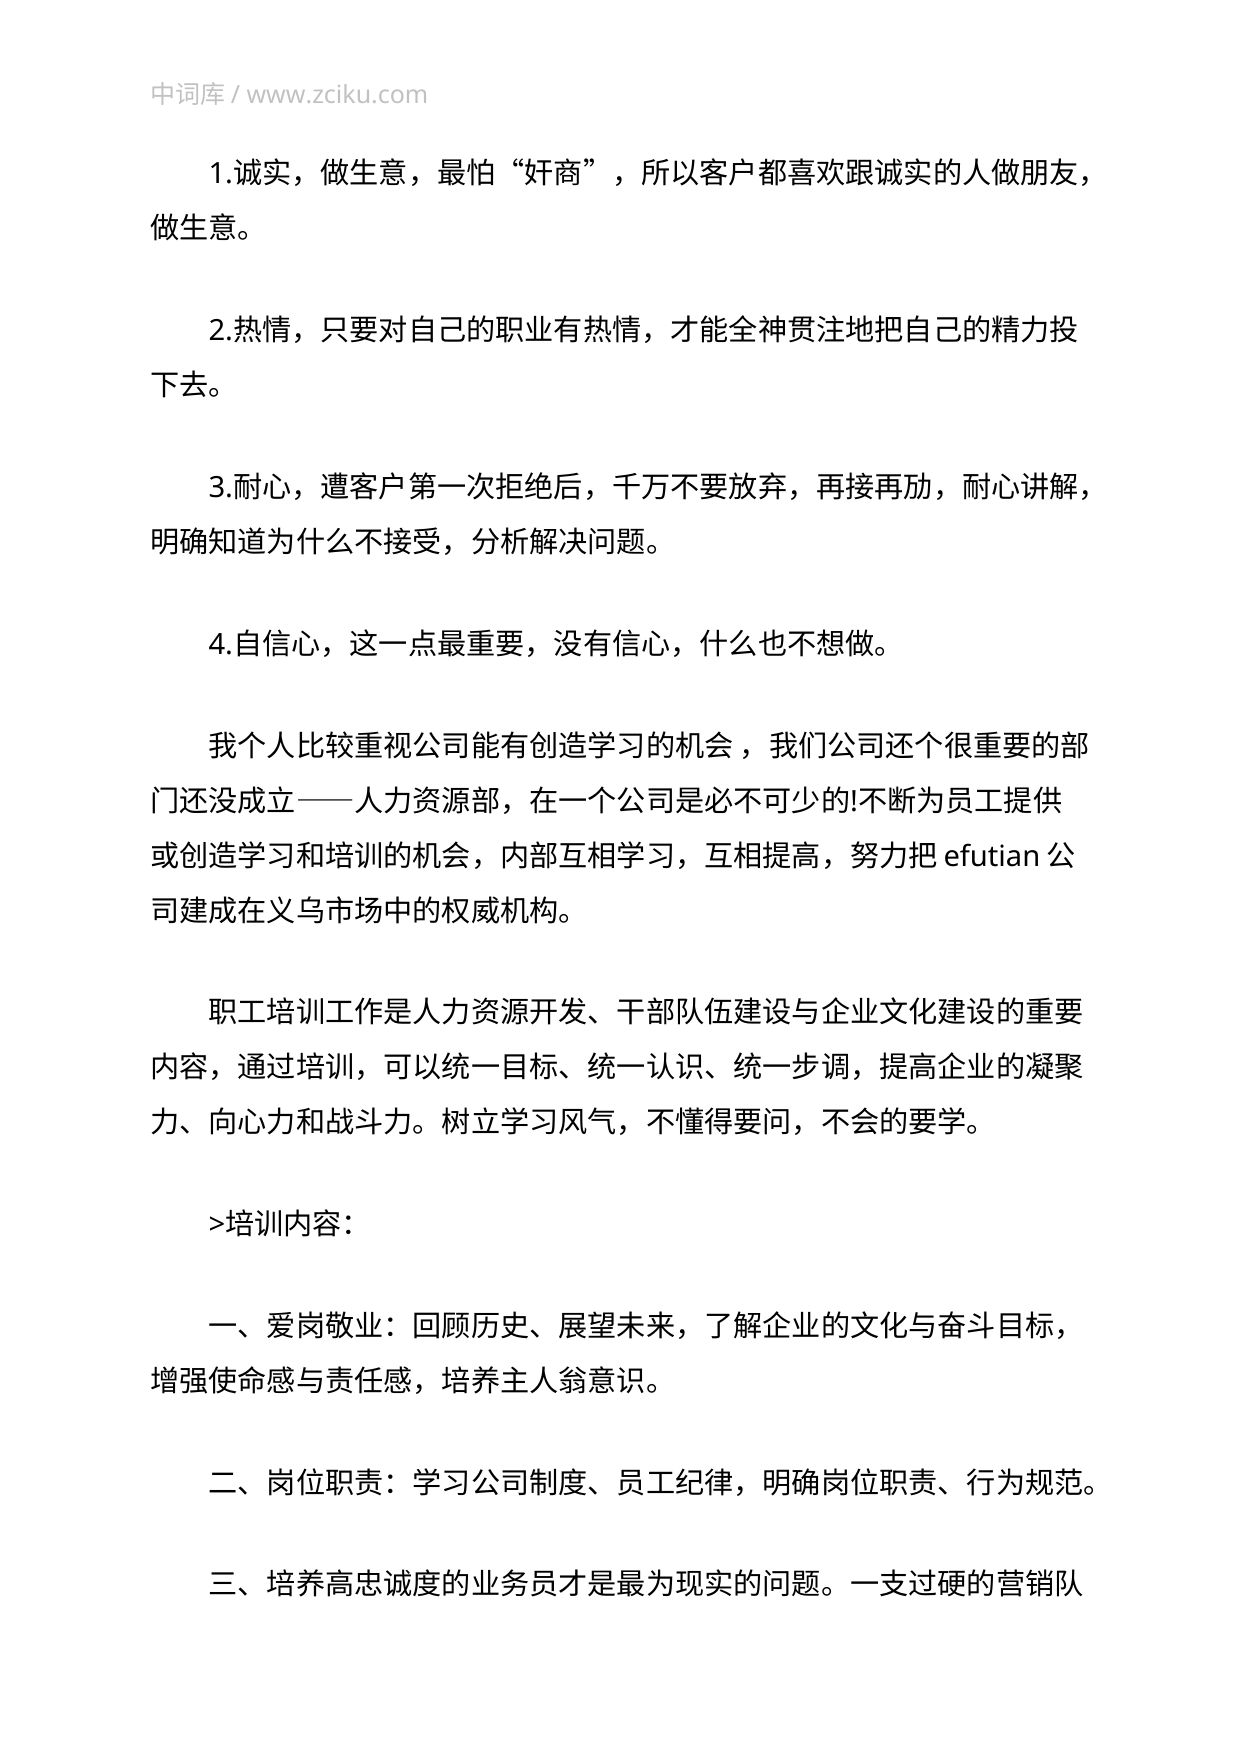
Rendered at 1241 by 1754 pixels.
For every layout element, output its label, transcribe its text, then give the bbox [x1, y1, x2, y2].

text 2.热情，只要对自己的职业有热情，才能全神贯注地把自己的精力投下去。 [150, 307, 1090, 404]
text 二、岗位职责：学习公司制度、员工纪律，明确岗位职责、行为规范。 [150, 1459, 1090, 1501]
text 1.诚实，做生意，最怕“奸商”，所以客户都喜欢跟诚实的人做朋友，做生意。 [150, 150, 1090, 247]
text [150, 1561, 1090, 1603]
text 一、爱岗敬业：回顾历史、展望未来，了解企业的文化与奋斗目标，增强使命感与责任感，培养主人翁意识。 [150, 1302, 1090, 1400]
text 3.耐心，遭客户第一次拒绝后，千万不要放弃，再接再劢，耐心讲解，明确知道为什么不接受，分析解决问题。 [150, 463, 1090, 561]
text 我个人比较重视公司能有创造学习的机会 ，我们公司还个很重要的部门还没成立——人力资源部，在一个公司是必不可少的!不断为员工提供或创造学习和培训的机会，内部互相学习，互相提高，努力把efutian公司建成在义乌市场中的权威机构。 [150, 722, 1090, 929]
text 职工培训工作是人力资源开发、干部队伍建设与企业文化建设的重要内容，通过培训，可以统一目标、统一认识、统一步调，提高企业的凝聚力、向心力和战斗力。树立学习风气，不懂得要问，不会的要学。 [150, 989, 1090, 1141]
text 4.自信心，这一点最重要，没有信心，什么也不想做。 [150, 620, 1090, 663]
text >培训内容： [150, 1201, 1090, 1243]
